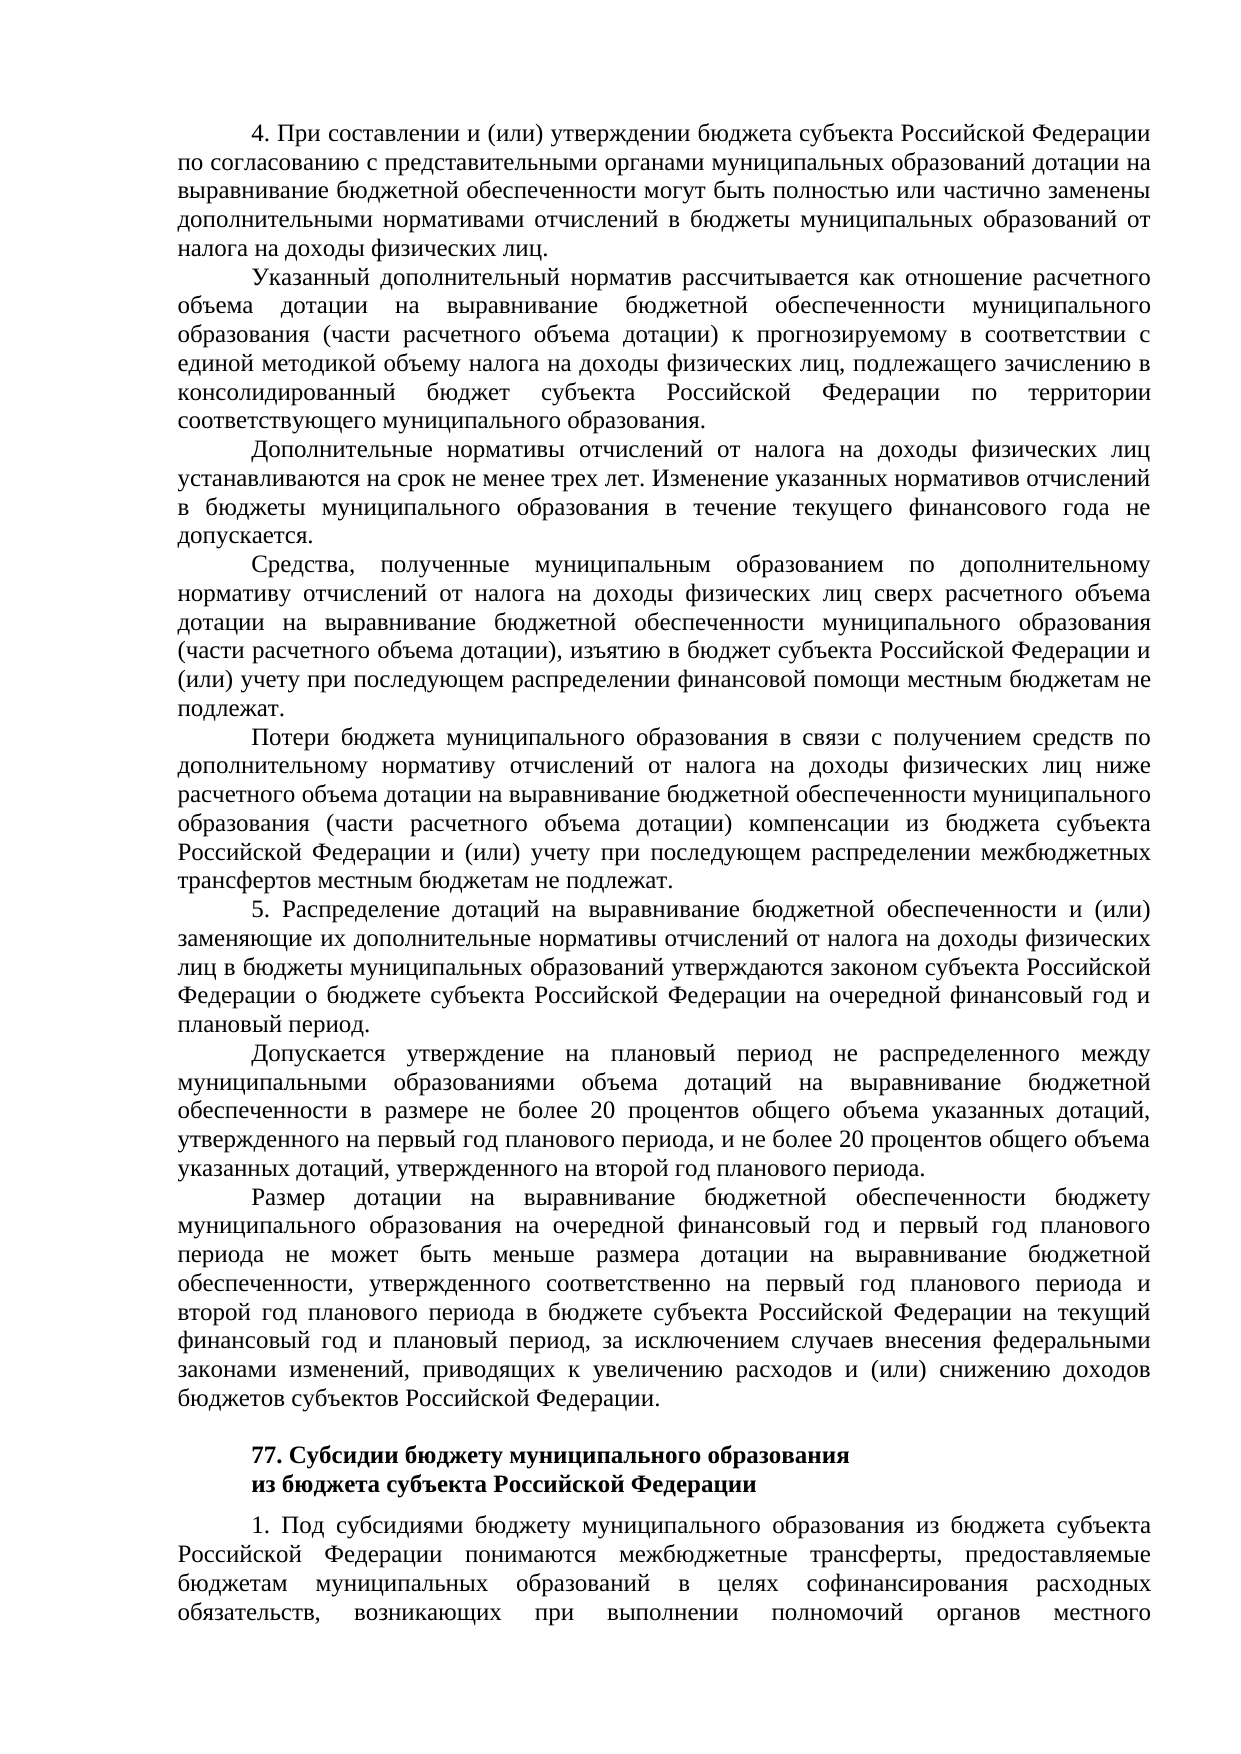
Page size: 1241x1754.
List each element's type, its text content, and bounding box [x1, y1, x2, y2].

text Дополнительные нормативы отчислений от налога на доходы физических лиц устанавливаются на срок не менее трех лет. Изменение указанных нормативов отчислений в бюджеты муниципального образования в течение текущего финансового года не допускается. [177, 434, 1152, 549]
text Указанный дополнительный норматив рассчитывается как отношение расчетного объема дотации на выравнивание бюджетной обеспеченности муниципального образования (части расчетного объема дотации) к прогнозируемому в соответствии с единой методикой объему налога на доходы физических лиц, подлежащего зачислению в консолидированный бюджет субъекта Российской Федерации по территории соответствующего муниципального образования. [177, 262, 1152, 434]
text Потери бюджета муниципального образования в связи с получением средств по дополнительному нормативу отчислений от налога на доходы физических лиц ниже расчетного объема дотации на выравнивание бюджетной обеспеченности муниципального образования (части расчетного объема дотации) компенсации из бюджета субъекта Российской Федерации и (или) учету при последующем распределении межбюджетных трансфертов местным бюджетам не подлежат. [177, 722, 1152, 894]
text Размер дотации на выравнивание бюджетной обеспеченности бюджету муниципального образования на очередной финансовый год и первый год планового периода не может быть меньше размера дотации на выравнивание бюджетной обеспеченности, утвержденного соответственно на первый год планового периода и второй год планового периода в бюджете субъекта Российской Федерации на текущий финансовый год и плановый период, за исключением случаев внесения федеральными законами изменений, приводящих к увеличению расходов и (или) снижению доходов бюджетов субъектов Российской Федерации. [177, 1182, 1152, 1412]
text 4. При составлении и (или) утверждении бюджета субъекта Российской Федерации по согласованию с представительными органами муниципальных образований дотации на выравнивание бюджетной обеспеченности могут быть полностью или частично заменены дополнительными нормативами отчислений в бюджеты муниципальных образований от налога на доходы физических лиц. [177, 118, 1152, 262]
text Допускается утверждение на плановый период не распределенного между муниципальными образованиями объема дотаций на выравнивание бюджетной обеспеченности в размере не более 20 процентов общего объема указанных дотаций, утвержденного на первый год планового периода, и не более 20 процентов общего объема указанных дотаций, утвержденного на второй год планового периода. [177, 1038, 1152, 1182]
title из бюджета субъекта Российской Федерации [177, 1469, 1152, 1498]
text Средства, полученные муниципальным образованием по дополнительному нормативу отчислений от налога на доходы физических лиц сверх расчетного объема дотации на выравнивание бюджетной обеспеченности муниципального образования (части расчетного объема дотации), изъятию в бюджет субъекта Российской Федерации и (или) учету при последующем распределении финансовой помощи местным бюджетам не подлежат. [177, 549, 1152, 722]
text 5. Распределение дотаций на выравнивание бюджетной обеспеченности и (или) заменяющие их дополнительные нормативы отчислений от налога на доходы физических лиц в бюджеты муниципальных образований утверждаются законом субъекта Российской Федерации о бюджете субъекта Российской Федерации на очередной финансовый год и плановый период. [177, 894, 1152, 1038]
title 77. Субсидии бюджету муниципального образования [177, 1441, 1152, 1469]
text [177, 1511, 1152, 1626]
